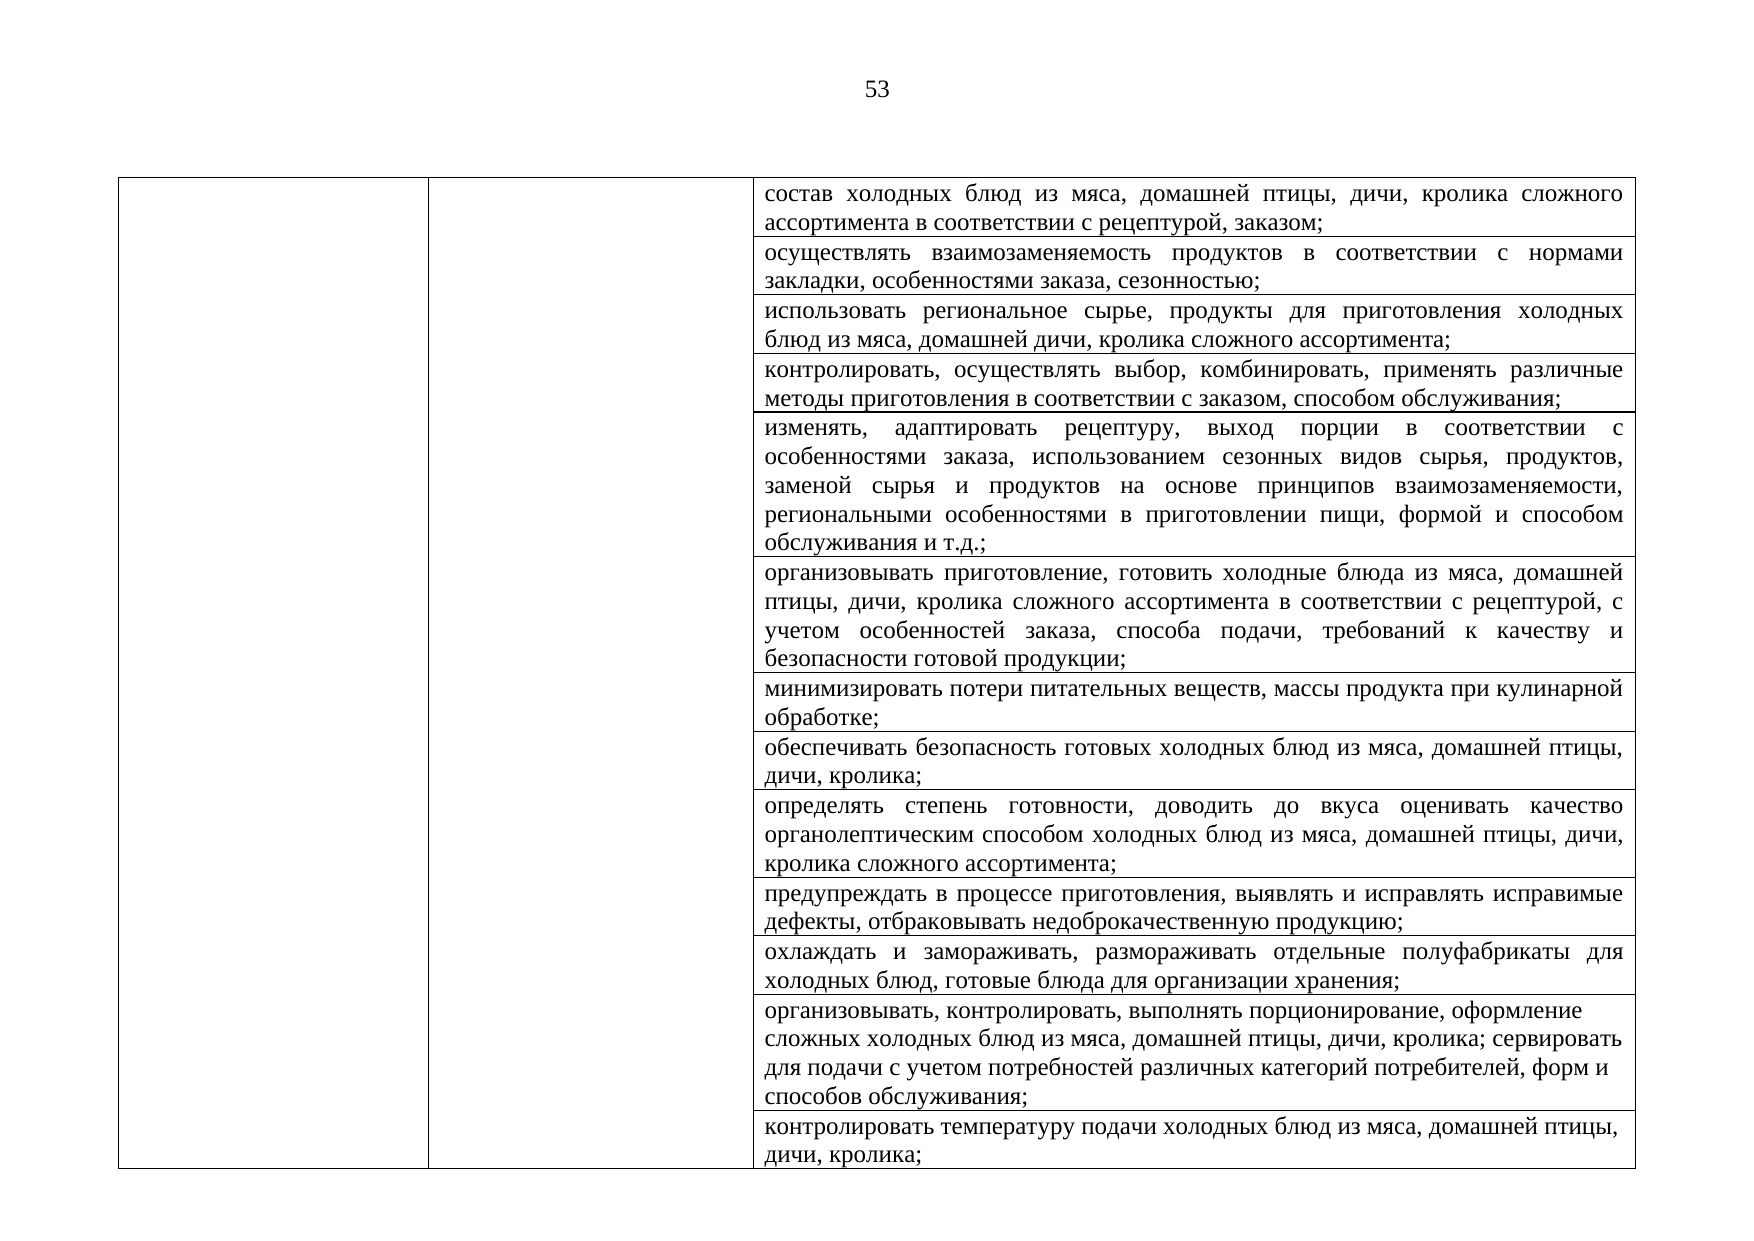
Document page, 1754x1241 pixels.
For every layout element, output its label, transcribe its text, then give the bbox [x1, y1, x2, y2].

table_cell охлаждать и замораживать, размораживать отдельные полуфабрикаты для холодных блюд, готовые блюда для организации хранения; [754, 936, 1635, 994]
table_cell предупреждать в процессе приготовления, выявлять и исправлять исправимые дефекты, отбраковывать недоброкачественную продукцию; [754, 878, 1635, 935]
table_cell использовать региональное сырье, продукты для приготовления холодных блюд из мяса, домашней дичи, кролика сложного ассортимента; [754, 295, 1635, 353]
table_cell контролировать температуру подачи холодных блюд из мяса, домашней птицы, дичи, кролика; [754, 1111, 1635, 1168]
table_cell контролировать, осуществлять выбор, комбинировать, применять различные методы приготовления в соответствии с заказом, способом обслуживания; [754, 354, 1635, 411]
table_cell обеспечивать безопасность готовых холодных блюд из мяса, домашней птицы, дичи, кролика; [754, 732, 1635, 789]
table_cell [754, 178, 1635, 236]
table_cell организовывать, контролировать, выполнять порционирование, оформление сложных холодных блюд из мяса, домашней птицы, дичи, кролика; сервировать для подачи с учетом потребностей различных категорий потребителей, форм и способов обслуживания; [754, 995, 1635, 1110]
table_cell определять степень готовности, доводить до вкуса оценивать качество органолептическим способом холодных блюд из мяса, домашней птицы, дичи, кролика сложного ассортимента; [754, 790, 1635, 877]
table_cell организовывать приготовление, готовить холодные блюда из мяса, домашней птицы, дичи, кролика сложного ассортимента в соответствии с рецептурой, с учетом особенностей заказа, способа подачи, требований к качеству и безопасности готовой продукции; [754, 557, 1635, 672]
table_cell осуществлять взаимозаменяемость продуктов в соответствии с нормами закладки, особенностями заказа, сезонностью; [754, 237, 1635, 294]
table_cell изменять, адаптировать рецептуру, выход порции в соответствии с особенностями заказа, использованием сезонных видов сырья, продуктов, заменой сырья и продуктов на основе принципов взаимозаменяемости, региональными особенностями в приготовлении пищи, формой и способом обслуживания и т.д.; [754, 413, 1635, 556]
table_cell минимизировать потери питательных веществ, массы продукта при кулинарной обработке; [754, 673, 1635, 731]
